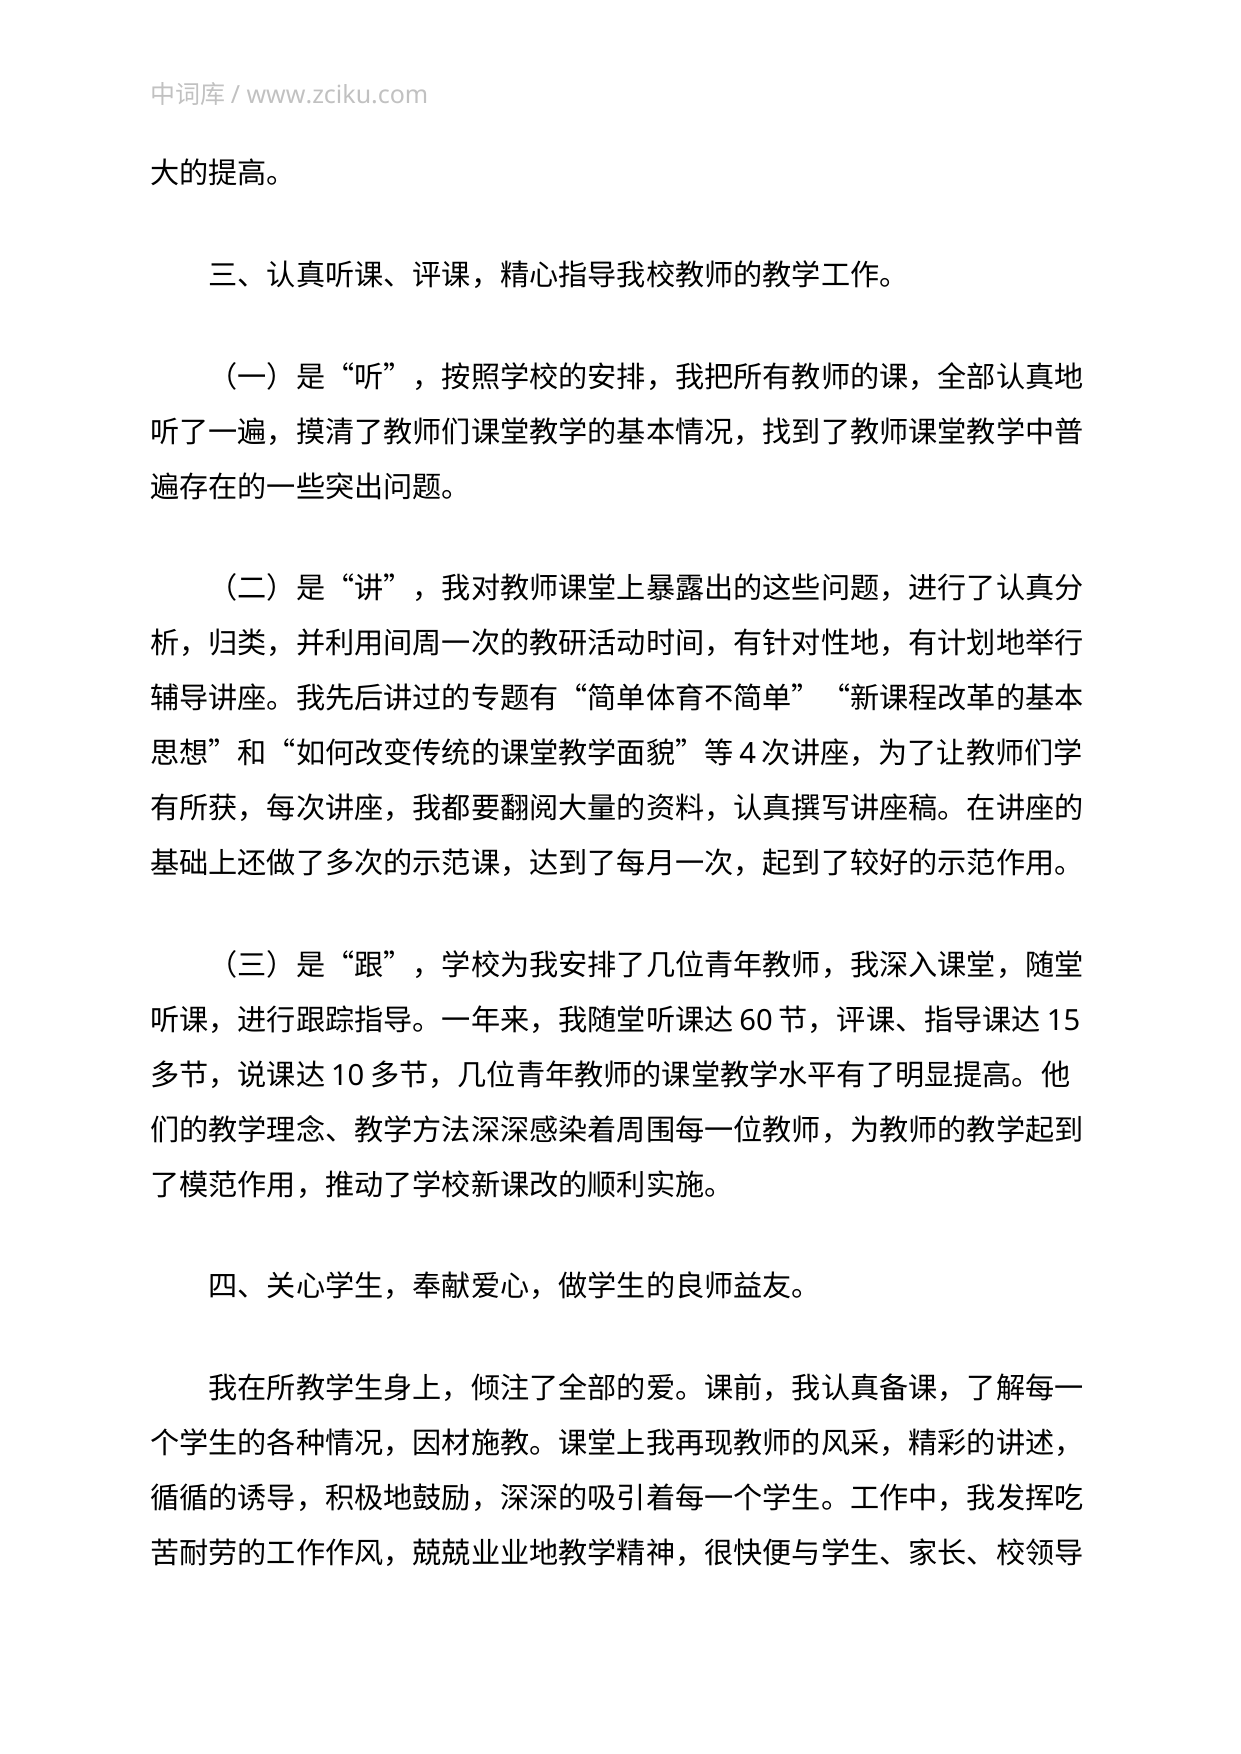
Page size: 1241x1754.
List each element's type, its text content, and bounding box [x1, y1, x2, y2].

text （三）是“跟”，学校为我安排了几位青年教师，我深入课堂，随堂听课，进行跟踪指导。一年来，我随堂听课达60节，评课、指导课达15多节，说课达10多节，几位青年教师的课堂教学水平有了明显提高。他们的教学理念、教学方法深深感染着周围每一位教师，为教师的教学起到了模范作用，推动了学校新课改的顺利实施。 [150, 941, 1090, 1203]
text （二）是“讲”，我对教师课堂上暴露出的这些问题，进行了认真分析，归类，并利用间周一次的教研活动时间，有针对性地，有计划地举行辅导讲座。我先后讲过的专题有“简单体育不简单”“新课程改革的基本思想”和“如何改变传统的课堂教学面貌”等4次讲座，为了让教师们学有所获，每次讲座，我都要翻阅大量的资料，认真撰写讲座稿。在讲座的基础上还做了多次的示范课，达到了每月一次，起到了较好的示范作用。 [150, 565, 1090, 882]
text 三、认真听课、评课，精心指导我校教师的教学工作。 [150, 252, 1090, 294]
text （一）是“听”，按照学校的安排，我把所有教师的课，全部认真地听了一遍，摸清了教师们课堂教学的基本情况，找到了教师课堂教学中普遍存在的一些突出问题。 [150, 353, 1090, 506]
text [150, 150, 1090, 192]
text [150, 1365, 1090, 1572]
text 四、关心学生，奉献爱心，做学生的良师益友。 [150, 1263, 1090, 1305]
